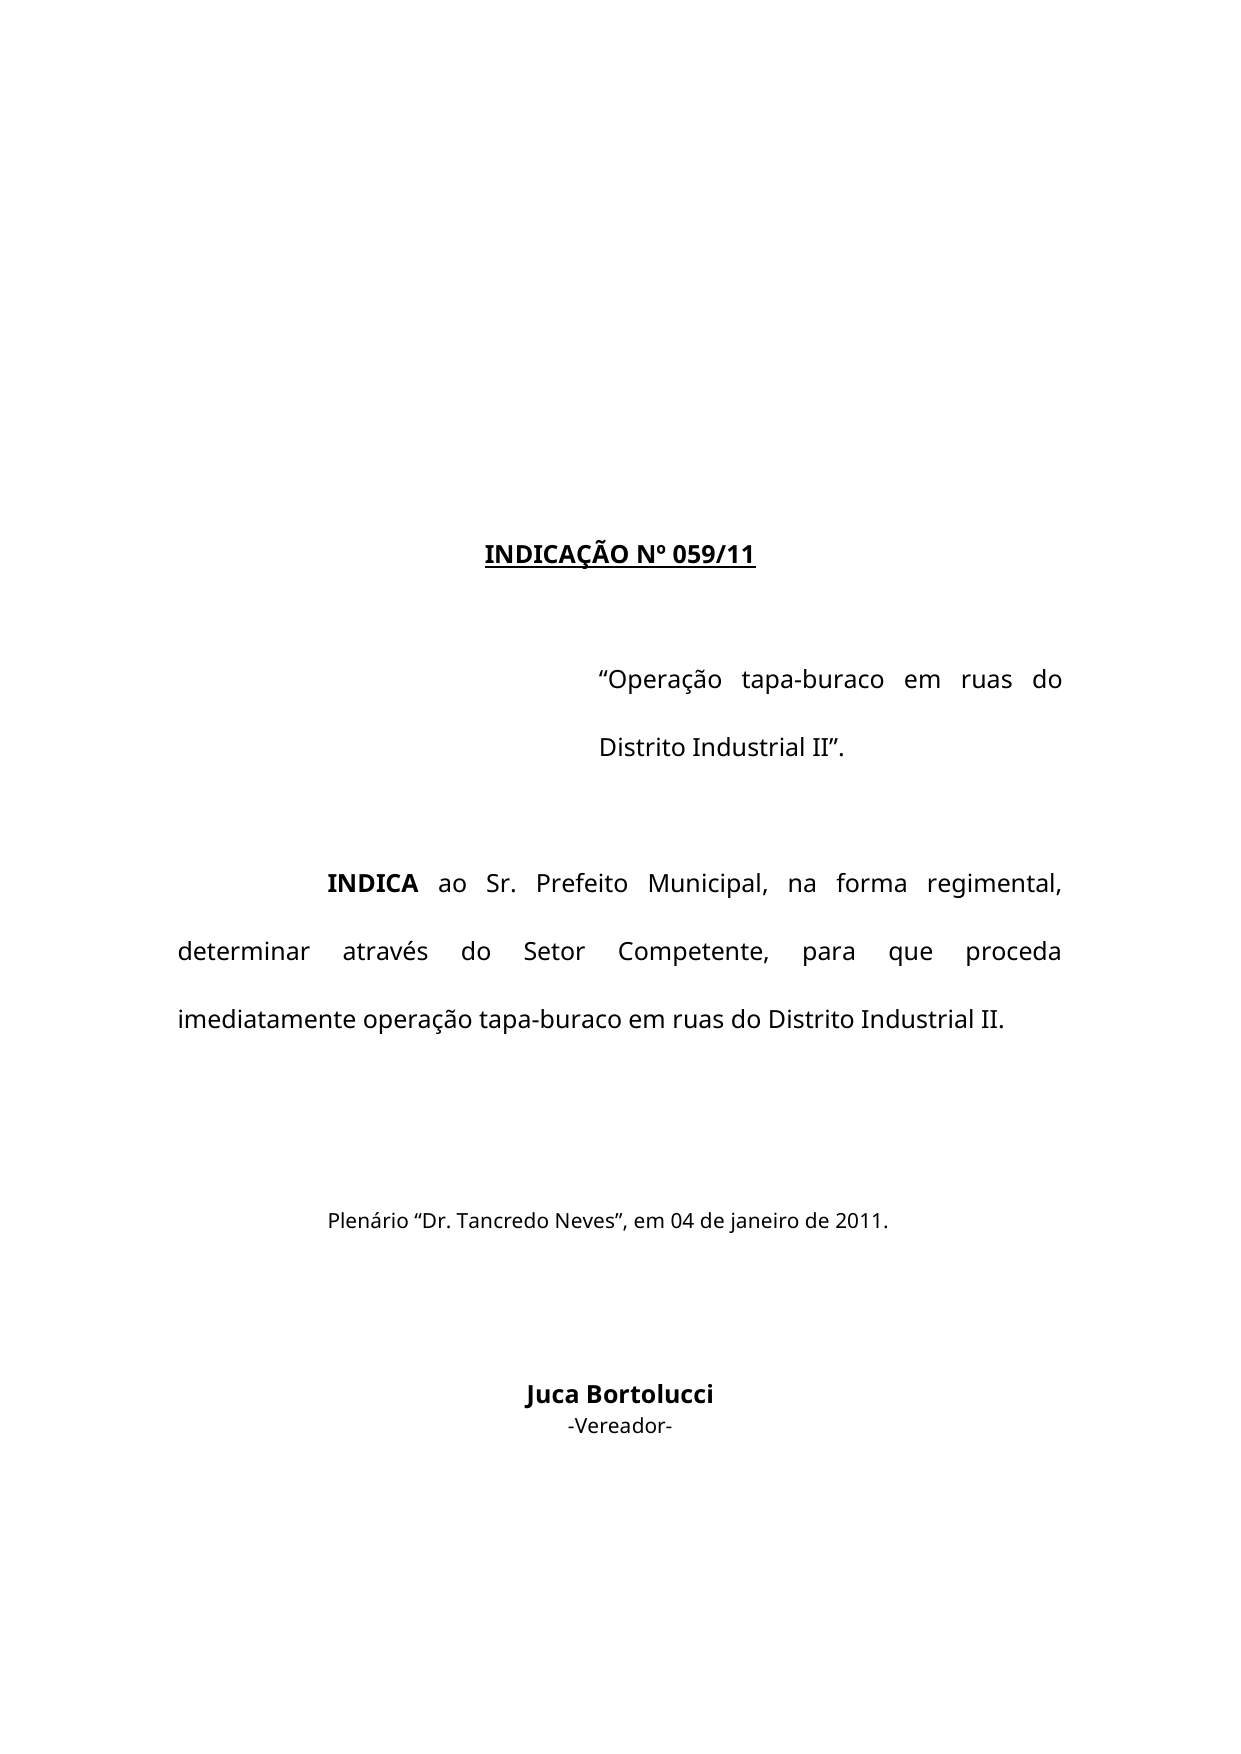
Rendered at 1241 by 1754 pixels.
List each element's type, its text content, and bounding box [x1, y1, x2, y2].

text INDICA ao Sr. Prefeito Municipal, na forma regimental, determinar através do Setor Competente, para que proceda imediatamente operação tapa-buraco em ruas do Distrito Industrial II. [177, 866, 1063, 1036]
subtitle Juca Bortolucci [177, 1377, 1063, 1411]
text -Vereador- [177, 1411, 1063, 1439]
text “Operação tapa-buraco em ruas do Distrito Industrial II”. [599, 662, 1063, 764]
text Plenário “Dr. Tancredo Neves”, em 04 de janeiro de 2011. [177, 1206, 1063, 1234]
title INDICAÇÃO Nº 059/11 [177, 537, 1063, 571]
